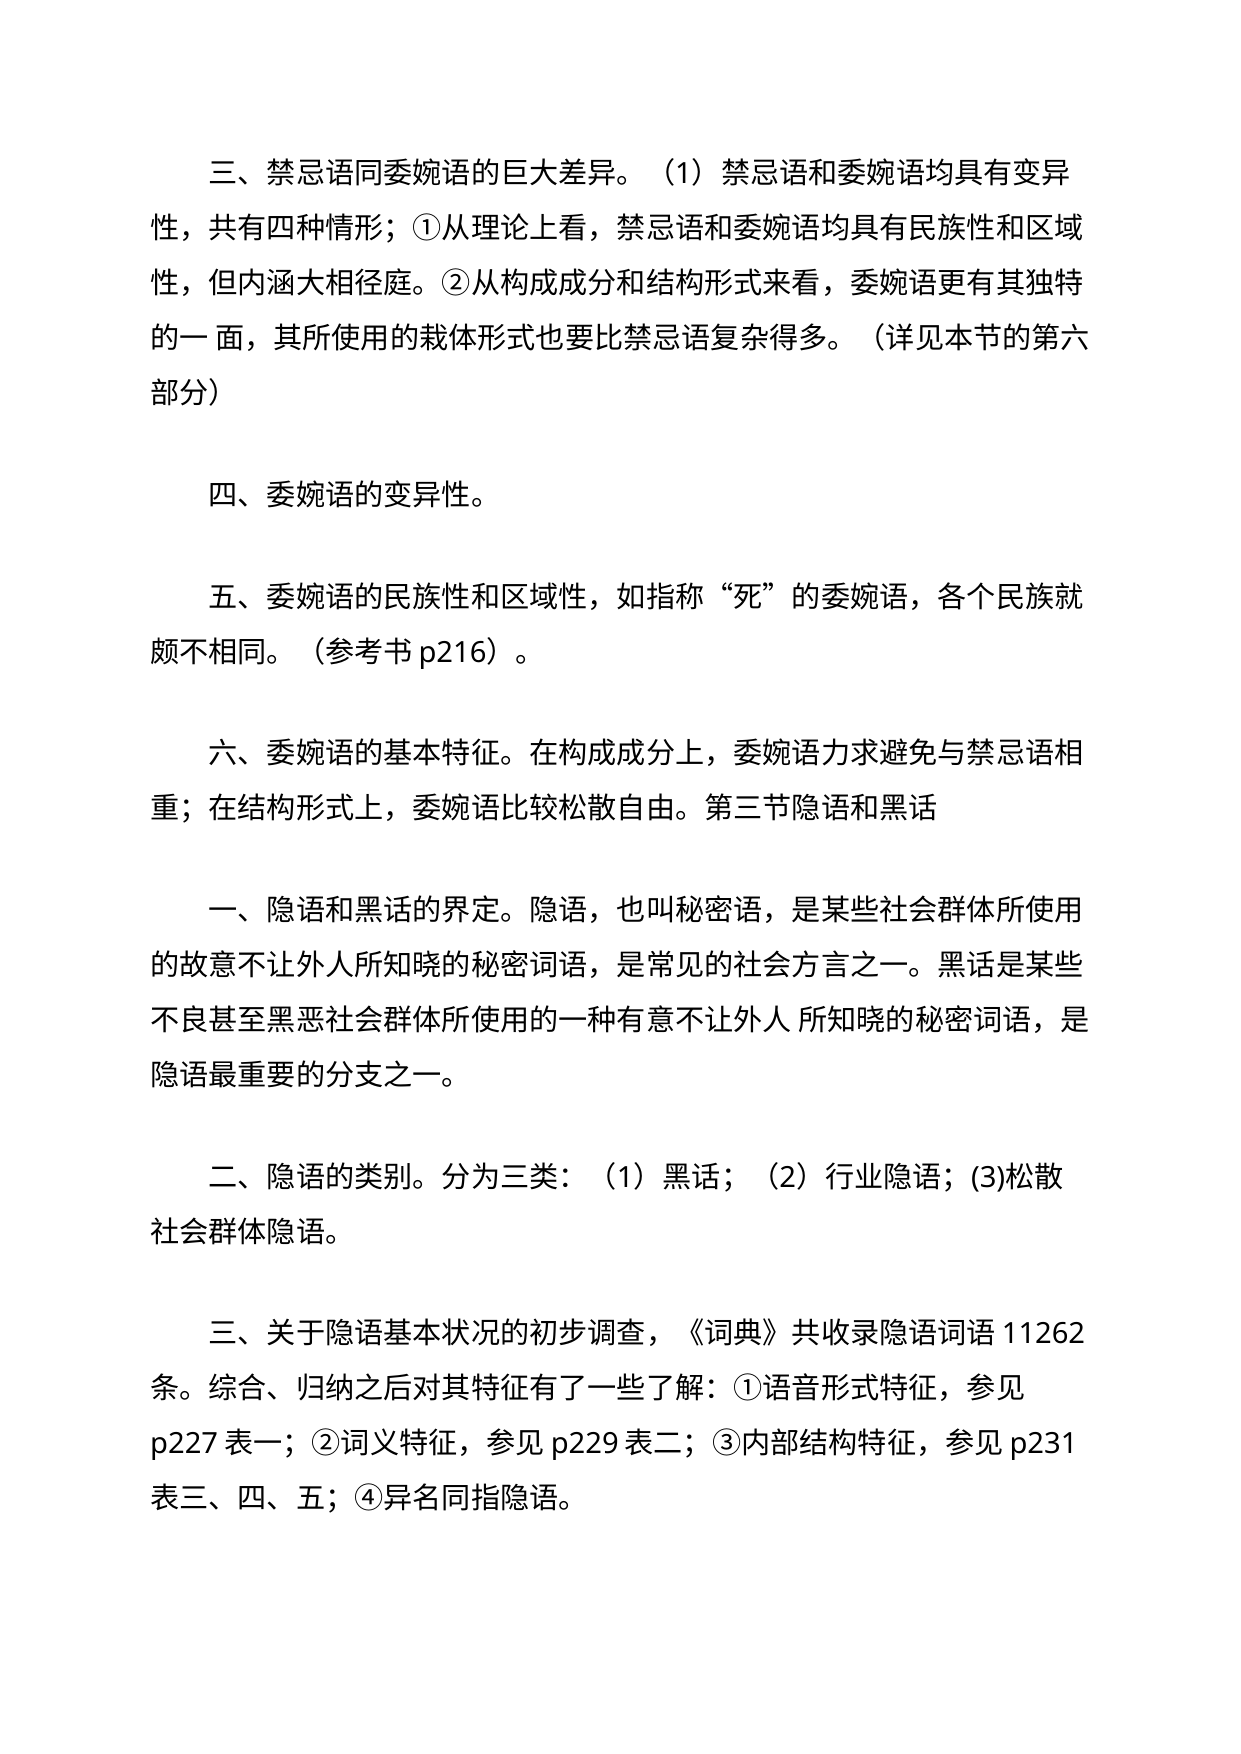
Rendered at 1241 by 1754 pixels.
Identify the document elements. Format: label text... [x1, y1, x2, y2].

text 三、关于隐语基本状况的初步调查，《词典》共收录隐语词语11262条。综合、归纳之后对其特征有了一些了解：①语音形式特征，参见p227表一；②词义特征，参见p229表二；③内部结构特征，参见p231表三、四、五；④异名同指隐语。 [150, 1310, 1090, 1517]
text 五、委婉语的民族性和区域性，如指称“死”的委婉语，各个民族就颇不相同。（参考书p216）。 [150, 573, 1090, 671]
text 一、隐语和黑话的界定。隐语，也叫秘密语，是某些社会群体所使用的故意不让外人所知晓的秘密词语，是常见的社会方言之一。黑话是某些不良甚至黑恶社会群体所使用的一种有意不让外人 所知晓的秘密词语，是隐语最重要的分支之一。 [150, 887, 1090, 1094]
text 三、禁忌语同委婉语的巨大差异。（1）禁忌语和委婉语均具有变异性，共有四种情形；①从理论上看，禁忌语和委婉语均具有民族性和区域性，但内涵大相径庭。②从构成成分和结构形式来看，委婉语更有其独特的一 面，其所使用的栽体形式也要比禁忌语复杂得多。（详见本节的第六部分） [150, 150, 1090, 412]
text 六、委婉语的基本特征。在构成成分上，委婉语力求避免与禁忌语相重；在结构形式上，委婉语比较松散自由。第三节隐语和黑话 [150, 730, 1090, 827]
text 四、委婉语的变异性。 [150, 471, 1090, 514]
text 二、隐语的类别。分为三类：（1）黑话；（2）行业隐语；(3)松散社会群体隐语。 [150, 1153, 1090, 1251]
